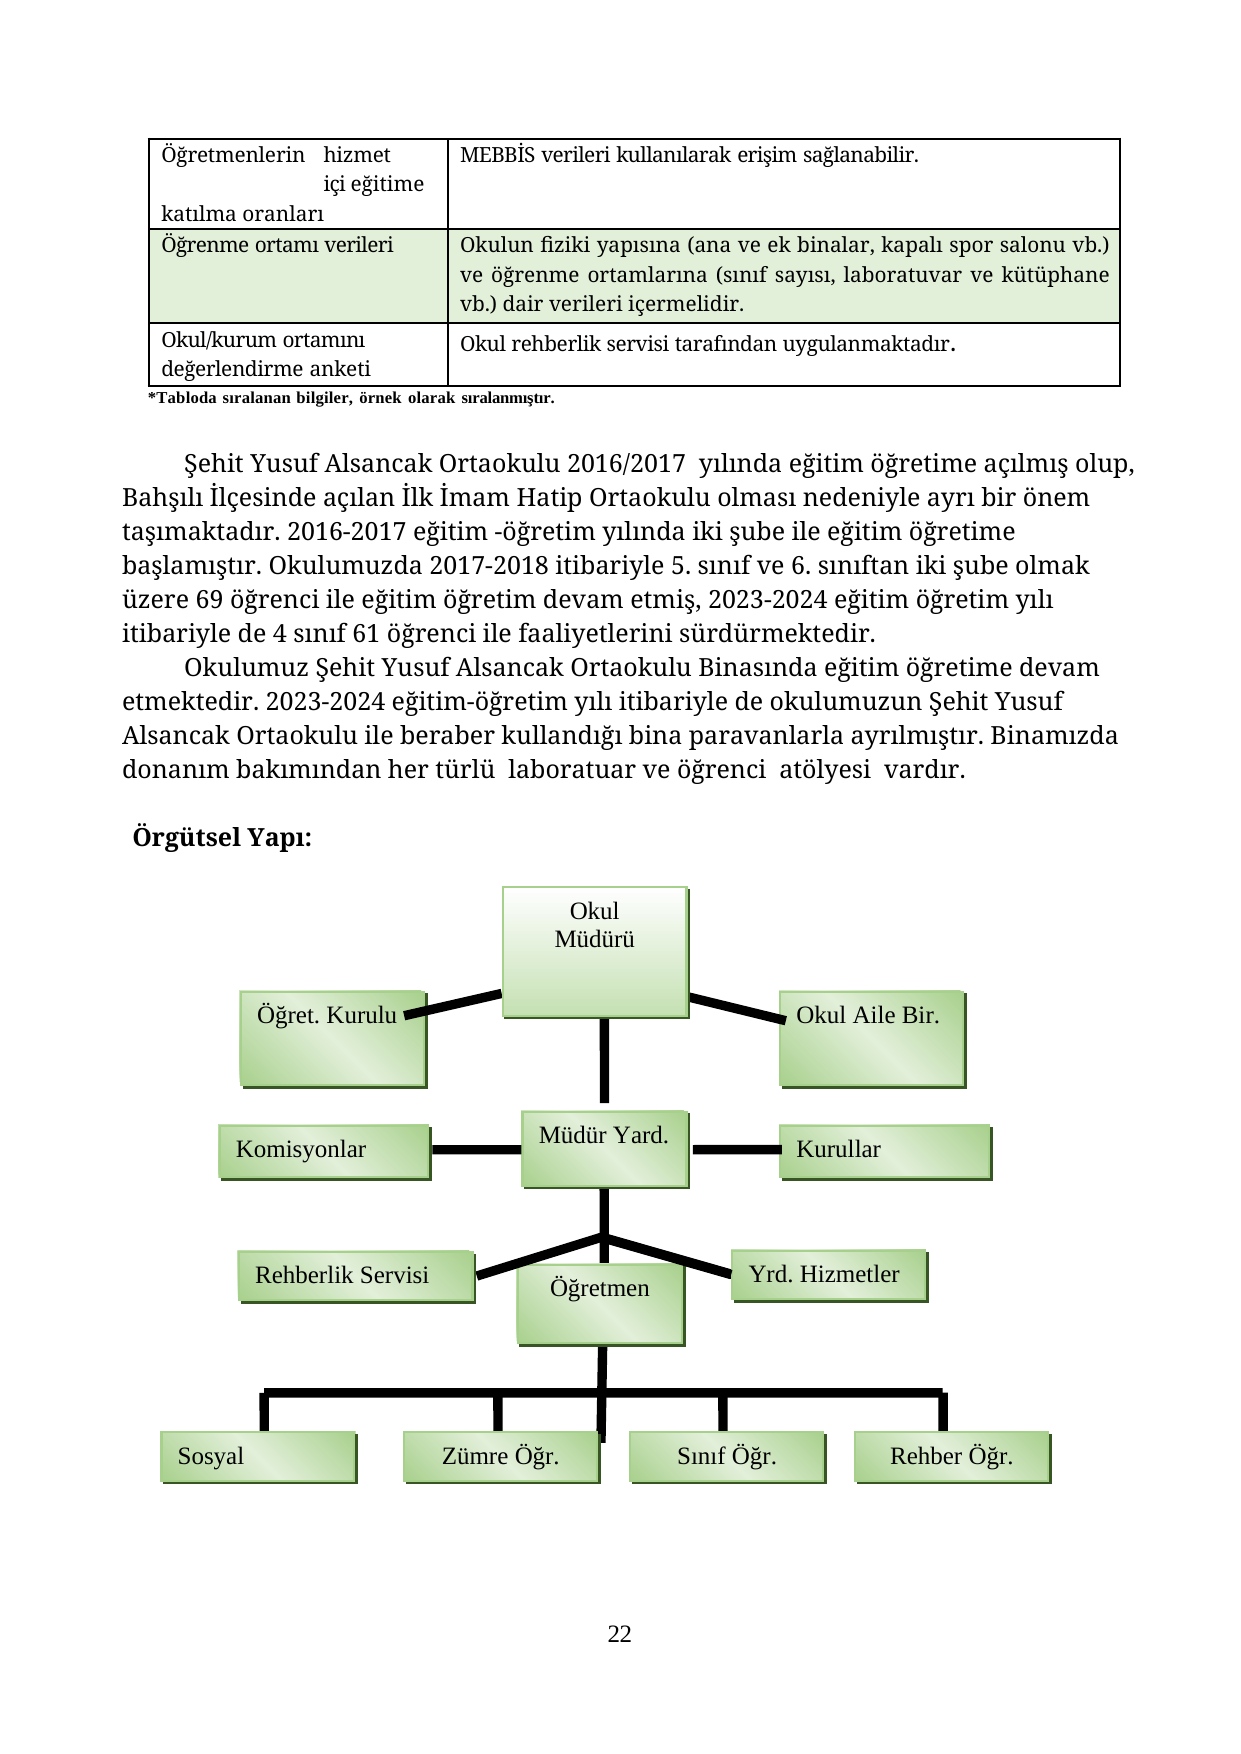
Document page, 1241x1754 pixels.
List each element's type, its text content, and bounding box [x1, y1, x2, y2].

table_cell Öğretmenlerin hizmet içi eğitime katılma oranları [150, 140, 447, 228]
table_cell MEBBİS verileri kullanılarak erişim sağlanabilir. [449, 140, 1119, 228]
table_cell Öğrenme ortamı verileri [150, 230, 447, 322]
text Örgütsel Yapı: [48, 820, 1140, 854]
text Okulumuz Şehit Yusuf Alsancak Ortaokulu Binasında eğitim öğretime devam etmektedir. 2023-2024 eğitim-öğretim yılı itibariyle de okulumuzun Şehit Yusuf Alsancak Ortaokulu ile beraber kullandığı bina paravanlarla ayrılmıştır. Binamızda donanım bakımından her türlü laboratuar ve öğrenci atölyesi vardır. [48, 650, 1140, 786]
table_cell Okulun fiziki yapısına (ana ve ek binalar, kapalı spor salonu vb.) ve öğrenme ortamlarına (sınıf sayısı, laboratuvar ve kütüphane vb.) dair verileri içermelidir. [449, 230, 1119, 322]
table_cell Okul rehberlik servisi tarafından uygulanmaktadır. [449, 324, 1119, 385]
text *Tabloda sıralanan bilgiler, örnek olarak sıralanmıştır. [148, 388, 1198, 407]
text Şehit Yusuf Alsancak Ortaokulu 2016/2017 yılında eğitim öğretime açılmış olup, Bahşılı İlçesinde açılan İlk İmam Hatip Ortaokulu olması nedeniyle ayrı bir önem taşımaktadır. 2016-2017 eğitim -öğretim yılında iki şube ile eğitim öğretime başlamıştır. Okulumuzda 2017-2018 itibariyle 5. sınıf ve 6. sınıftan iki şube olmak üzere 69 öğrenci ile eğitim öğretim devam etmiş, 2023-2024 eğitim öğretim yılı itibariyle de 4 sınıf 61 öğrenci ile faaliyetlerini sürdürmektedir. [48, 445, 1140, 650]
table_cell Okul/kurum ortamını değerlendirme anketi [150, 324, 447, 385]
